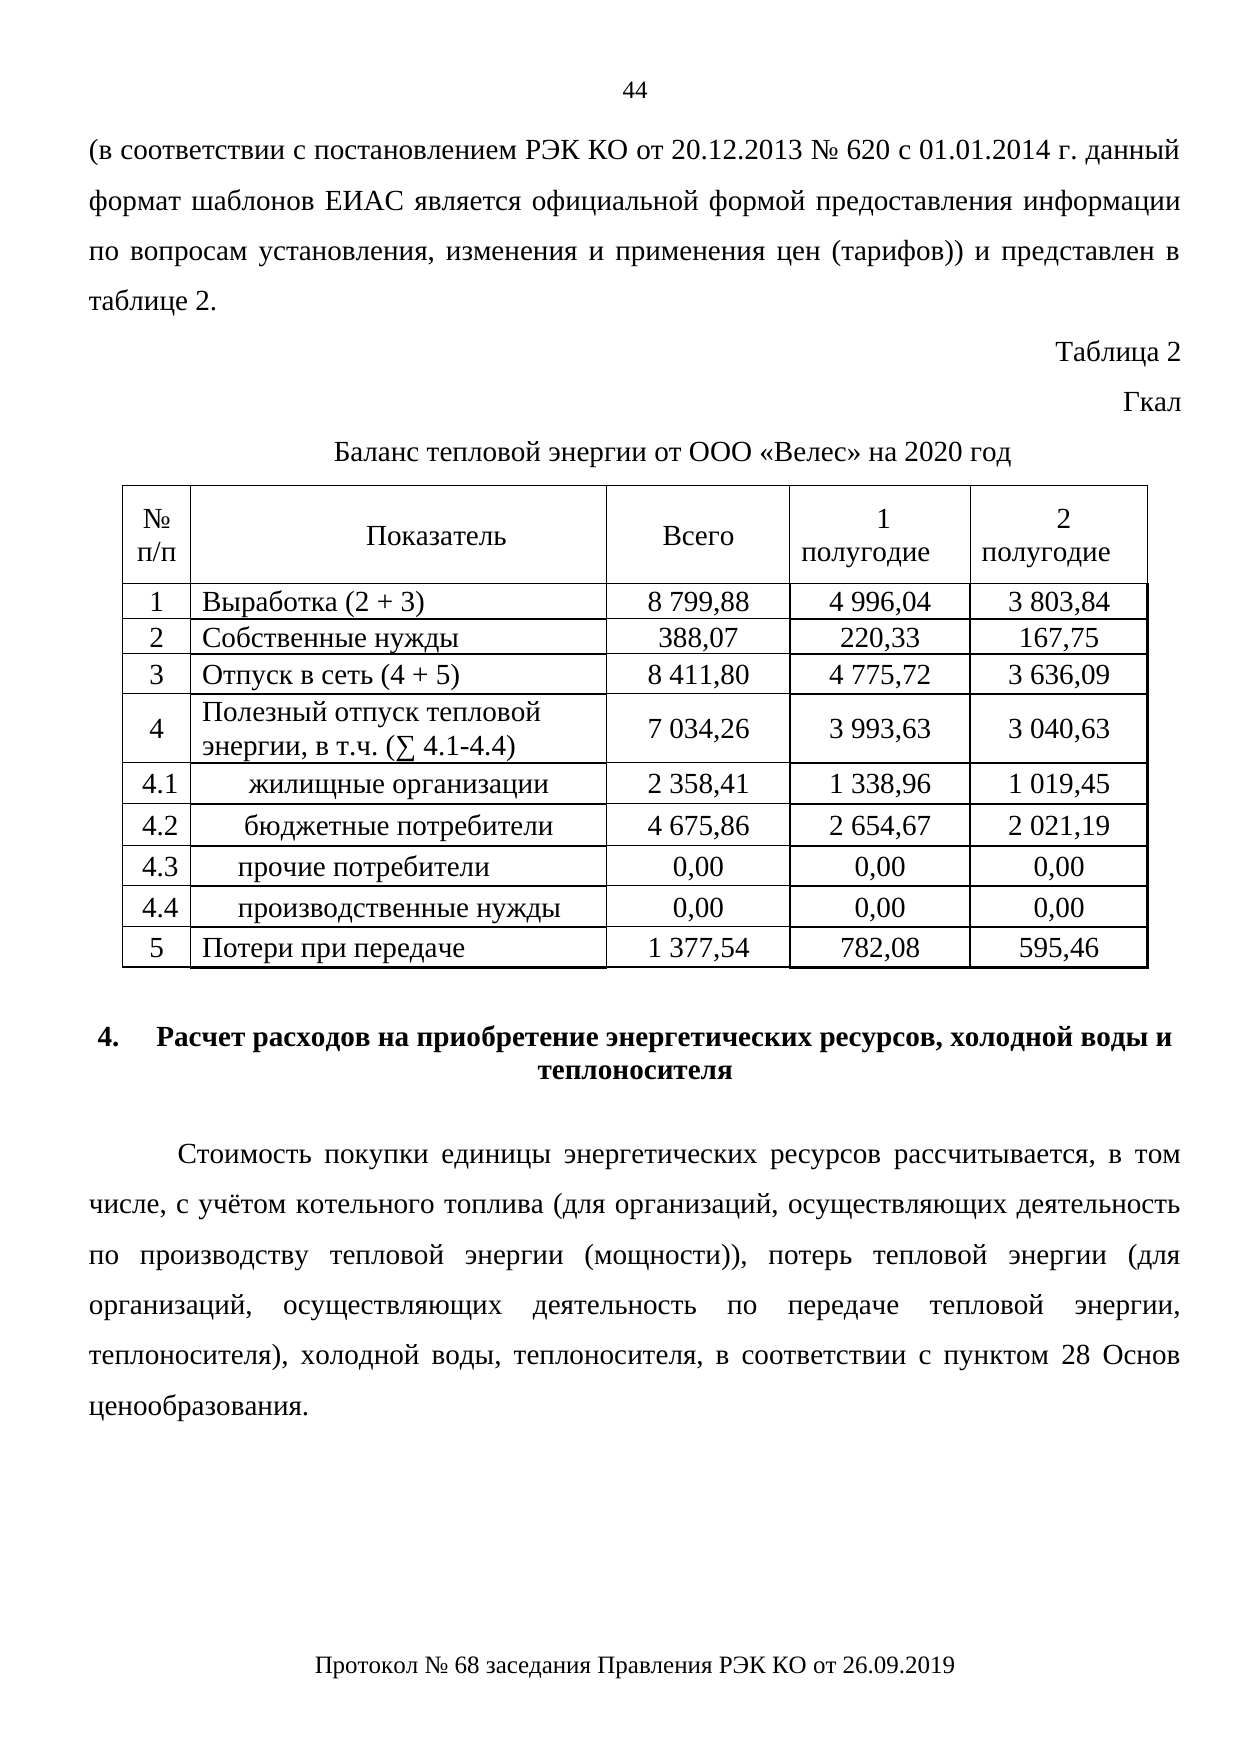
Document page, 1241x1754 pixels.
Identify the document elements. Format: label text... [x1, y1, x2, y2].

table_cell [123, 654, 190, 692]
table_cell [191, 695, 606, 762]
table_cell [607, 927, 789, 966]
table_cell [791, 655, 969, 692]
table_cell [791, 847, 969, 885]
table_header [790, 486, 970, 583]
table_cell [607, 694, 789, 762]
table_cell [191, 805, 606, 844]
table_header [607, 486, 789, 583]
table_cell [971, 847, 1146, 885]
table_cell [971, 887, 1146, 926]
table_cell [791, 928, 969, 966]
list Расчет расходов на приобретение энергетических ресурсов, холодной воды и теплоносителя [89, 1019, 1181, 1086]
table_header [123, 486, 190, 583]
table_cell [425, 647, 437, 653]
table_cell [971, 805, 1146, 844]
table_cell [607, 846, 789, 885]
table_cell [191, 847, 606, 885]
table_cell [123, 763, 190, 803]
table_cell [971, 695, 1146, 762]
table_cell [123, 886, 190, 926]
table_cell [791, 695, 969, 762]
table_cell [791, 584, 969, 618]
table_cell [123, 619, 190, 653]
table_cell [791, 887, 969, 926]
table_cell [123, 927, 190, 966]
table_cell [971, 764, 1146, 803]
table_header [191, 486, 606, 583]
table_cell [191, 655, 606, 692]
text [89, 132, 1181, 317]
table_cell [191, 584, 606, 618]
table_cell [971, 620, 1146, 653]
text Стоимость покупки единицы энергетических ресурсов рассчитывается, в том числе, с учётом котельного топлива (для организаций, осуществляющих деятельность по производству тепловой энергии (мощности)), потерь тепловой энергии (для организаций, осуществляющих деятельность по передаче тепловой энергии, теплоносителя), холодной воды, теплоносителя, в соответствии с пунктом 28 Основ ценообразования. [89, 1136, 1181, 1421]
text Баланс тепловой энергии от ООО «Велес» на 2020 год [89, 434, 1181, 468]
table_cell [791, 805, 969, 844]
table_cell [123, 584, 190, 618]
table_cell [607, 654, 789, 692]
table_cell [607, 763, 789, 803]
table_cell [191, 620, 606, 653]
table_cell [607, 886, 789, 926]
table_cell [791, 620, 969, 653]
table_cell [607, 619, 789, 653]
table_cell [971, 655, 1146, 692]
text Гкал [89, 384, 1181, 418]
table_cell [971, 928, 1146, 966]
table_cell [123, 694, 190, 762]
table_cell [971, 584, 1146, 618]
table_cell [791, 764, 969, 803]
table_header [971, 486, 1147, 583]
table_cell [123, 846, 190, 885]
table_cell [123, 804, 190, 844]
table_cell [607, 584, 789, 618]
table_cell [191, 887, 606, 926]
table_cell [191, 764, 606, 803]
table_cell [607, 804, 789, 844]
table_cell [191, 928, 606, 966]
text Таблица 2 [89, 334, 1181, 367]
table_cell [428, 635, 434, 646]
